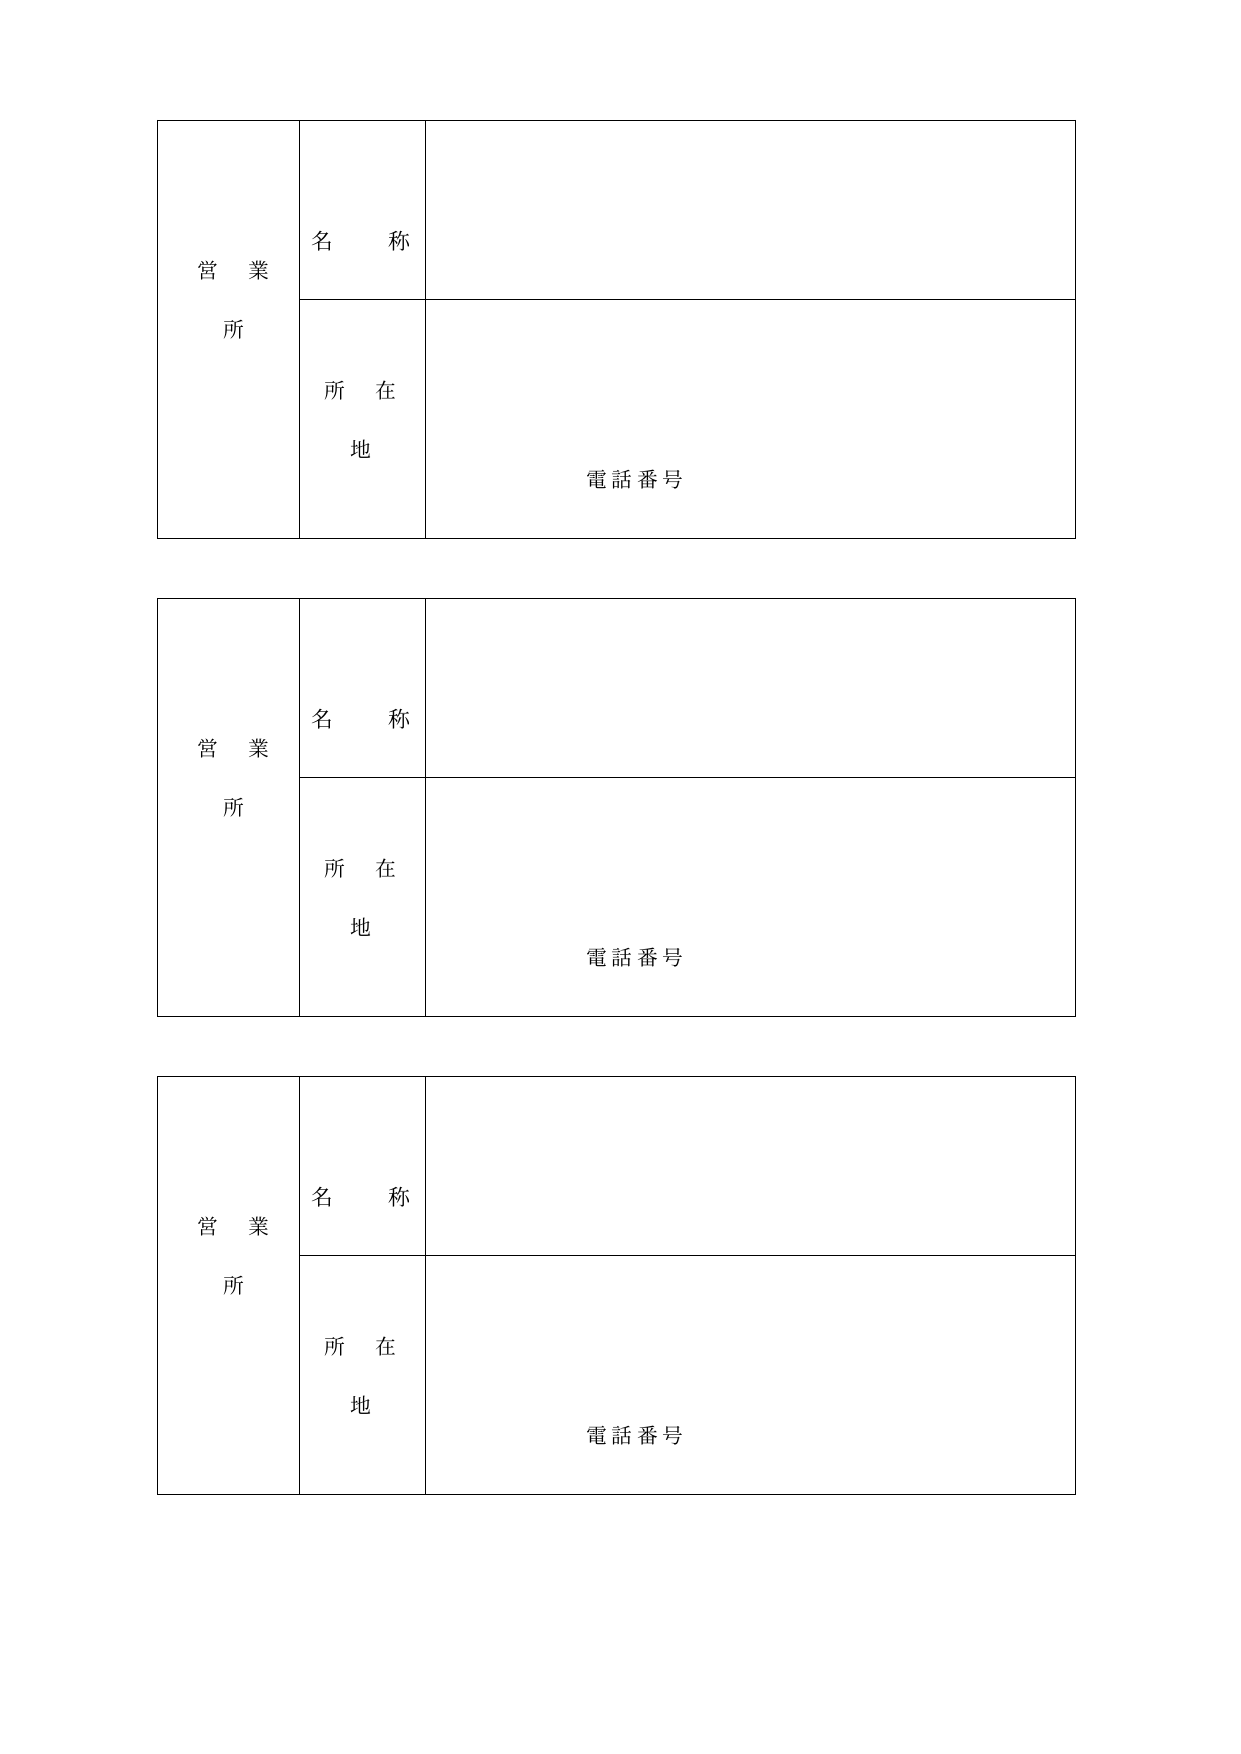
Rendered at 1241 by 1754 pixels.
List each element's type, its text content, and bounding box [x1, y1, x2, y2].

table_header [426, 599, 1075, 777]
table_header 名 称 [300, 121, 425, 299]
table_cell 電話番号 [426, 300, 1075, 537]
table_header 営 業 所 [158, 599, 299, 1016]
table_header [426, 1077, 1075, 1255]
table_header [426, 121, 1075, 299]
table_header 営 業 所 [158, 121, 299, 537]
table_header 名 称 [300, 599, 425, 777]
table_cell 電話番号 [426, 778, 1075, 1016]
table_cell 所 在 地 [300, 300, 425, 537]
table_cell 所 在 地 [300, 778, 425, 1016]
table_cell 電話番号 [426, 1256, 1075, 1494]
table_cell 所 在 地 [300, 1256, 425, 1494]
table_header 営 業 所 [158, 1077, 299, 1494]
table_header 名 称 [300, 1077, 425, 1255]
